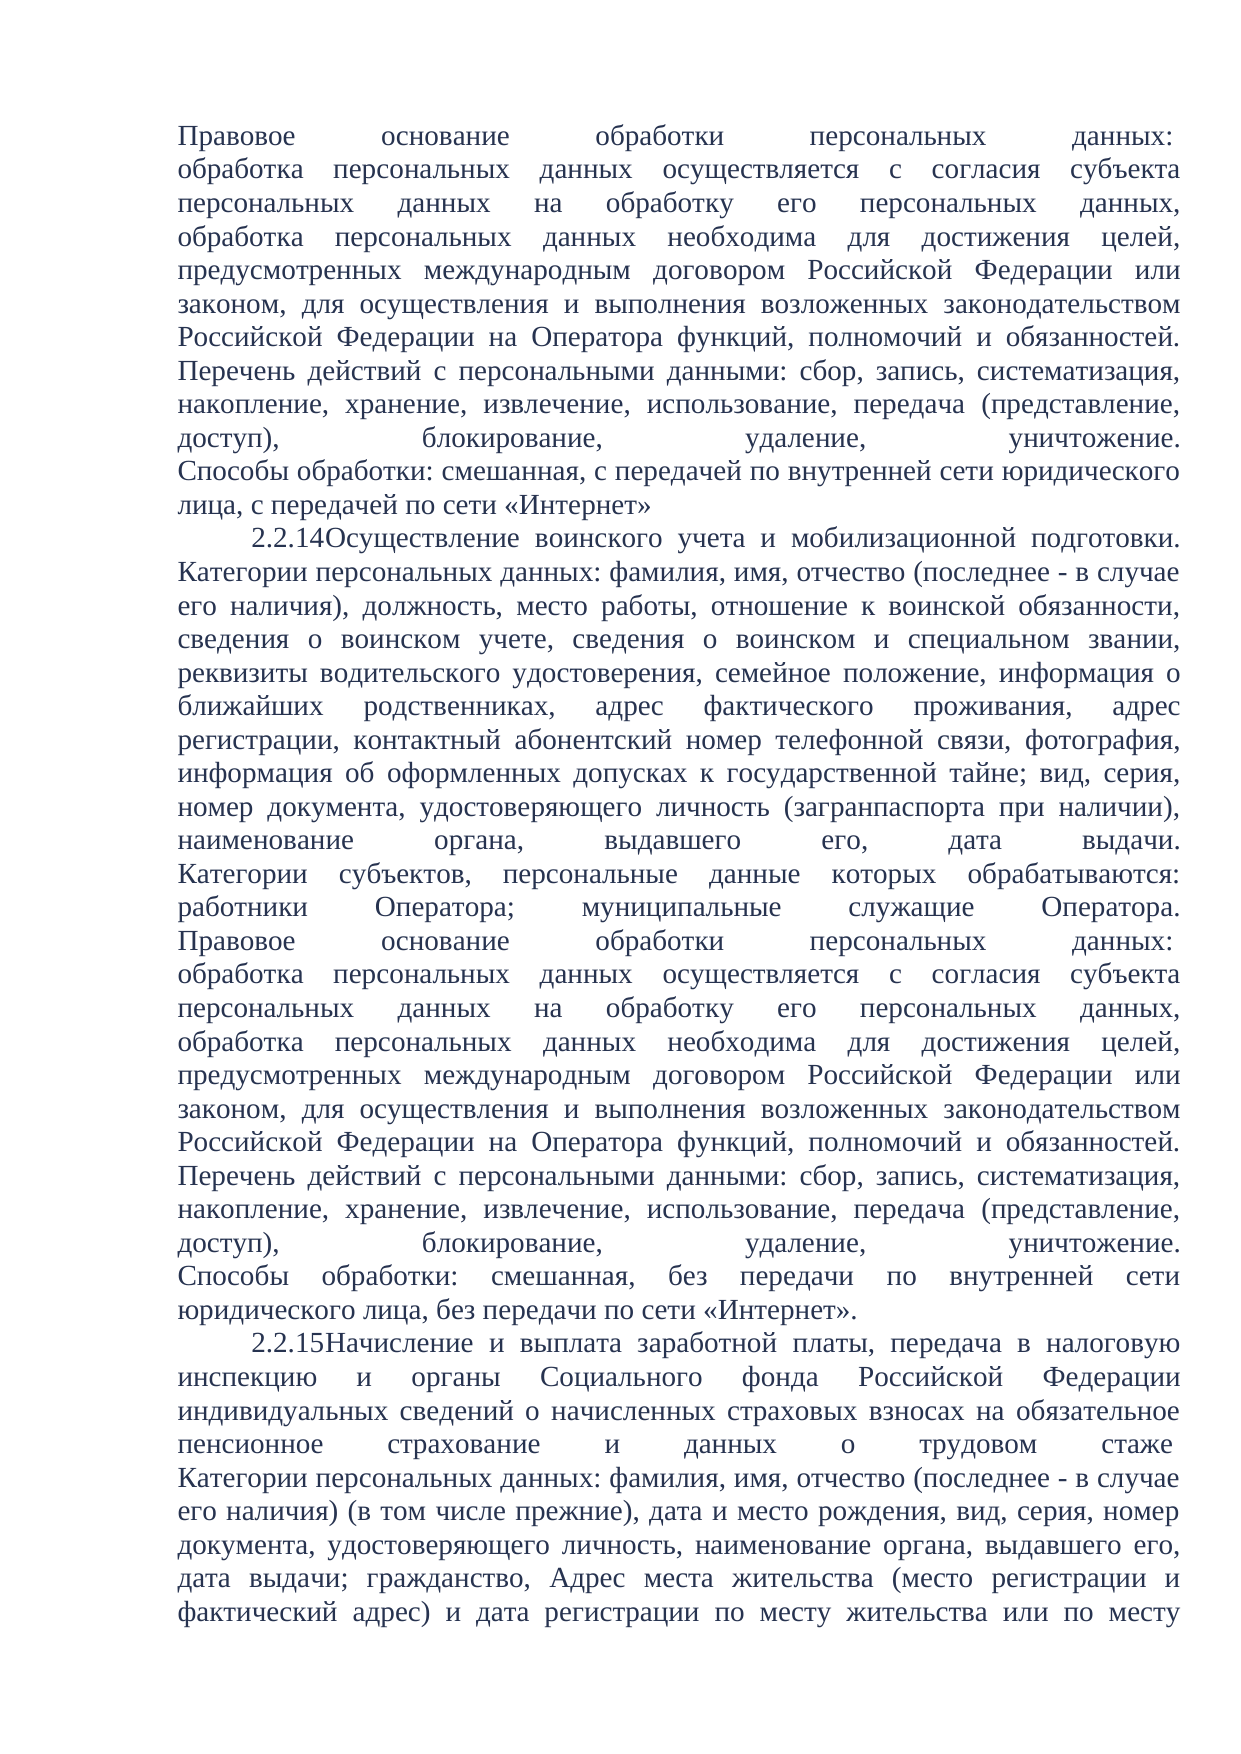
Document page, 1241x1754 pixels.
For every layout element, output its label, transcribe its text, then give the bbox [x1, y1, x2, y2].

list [177, 118, 1181, 521]
list Осуществление воинского учета и мобилизационной подготовки. Категории персональных данных: фамилия, имя, отчество (последнее - в случае его наличия), должность, место работы, отношение к воинской обязанности, сведения о воинском учете, сведения о воинском и специальном звании, реквизиты водительского удостоверения, семейное положение, информация о ближайших родственниках, адрес фактического проживания, адрес регистрации, контактный абонентский номер телефонной связи, фотография, информация об оформленных допусках к государственной тайне; вид, серия, номер документа, удостоверяющего личность (загранпаспорта при наличии), наименование органа, выдавшего его, дата выдачи. Категории субъектов, персональные данные которых обрабатываются: работники Оператора; муниципальные служащие Оператора. Правовое основание обработки персональных данных: обработка персональных данных осуществляется с согласия субъекта персональных данных на обработку его персональных данных, обработка персональных данных необходима для достижения целей, предусмотренных международным договором Российской Федерации или законом, для осуществления и выполнения возложенных законодательством Российской Федерации на Оператора функций, полномочий и обязанностей. Перечень действий с персональными данными: сбор, запись, систематизация, накопление, хранение, извлечение, использование, передача (представление, доступ), блокирование, удаление, уничтожение. Способы обработки: смешанная, без передачи по внутренней сети юридического лица, без передачи по сети «Интернет». [177, 521, 1181, 1326]
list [177, 1326, 1181, 1627]
